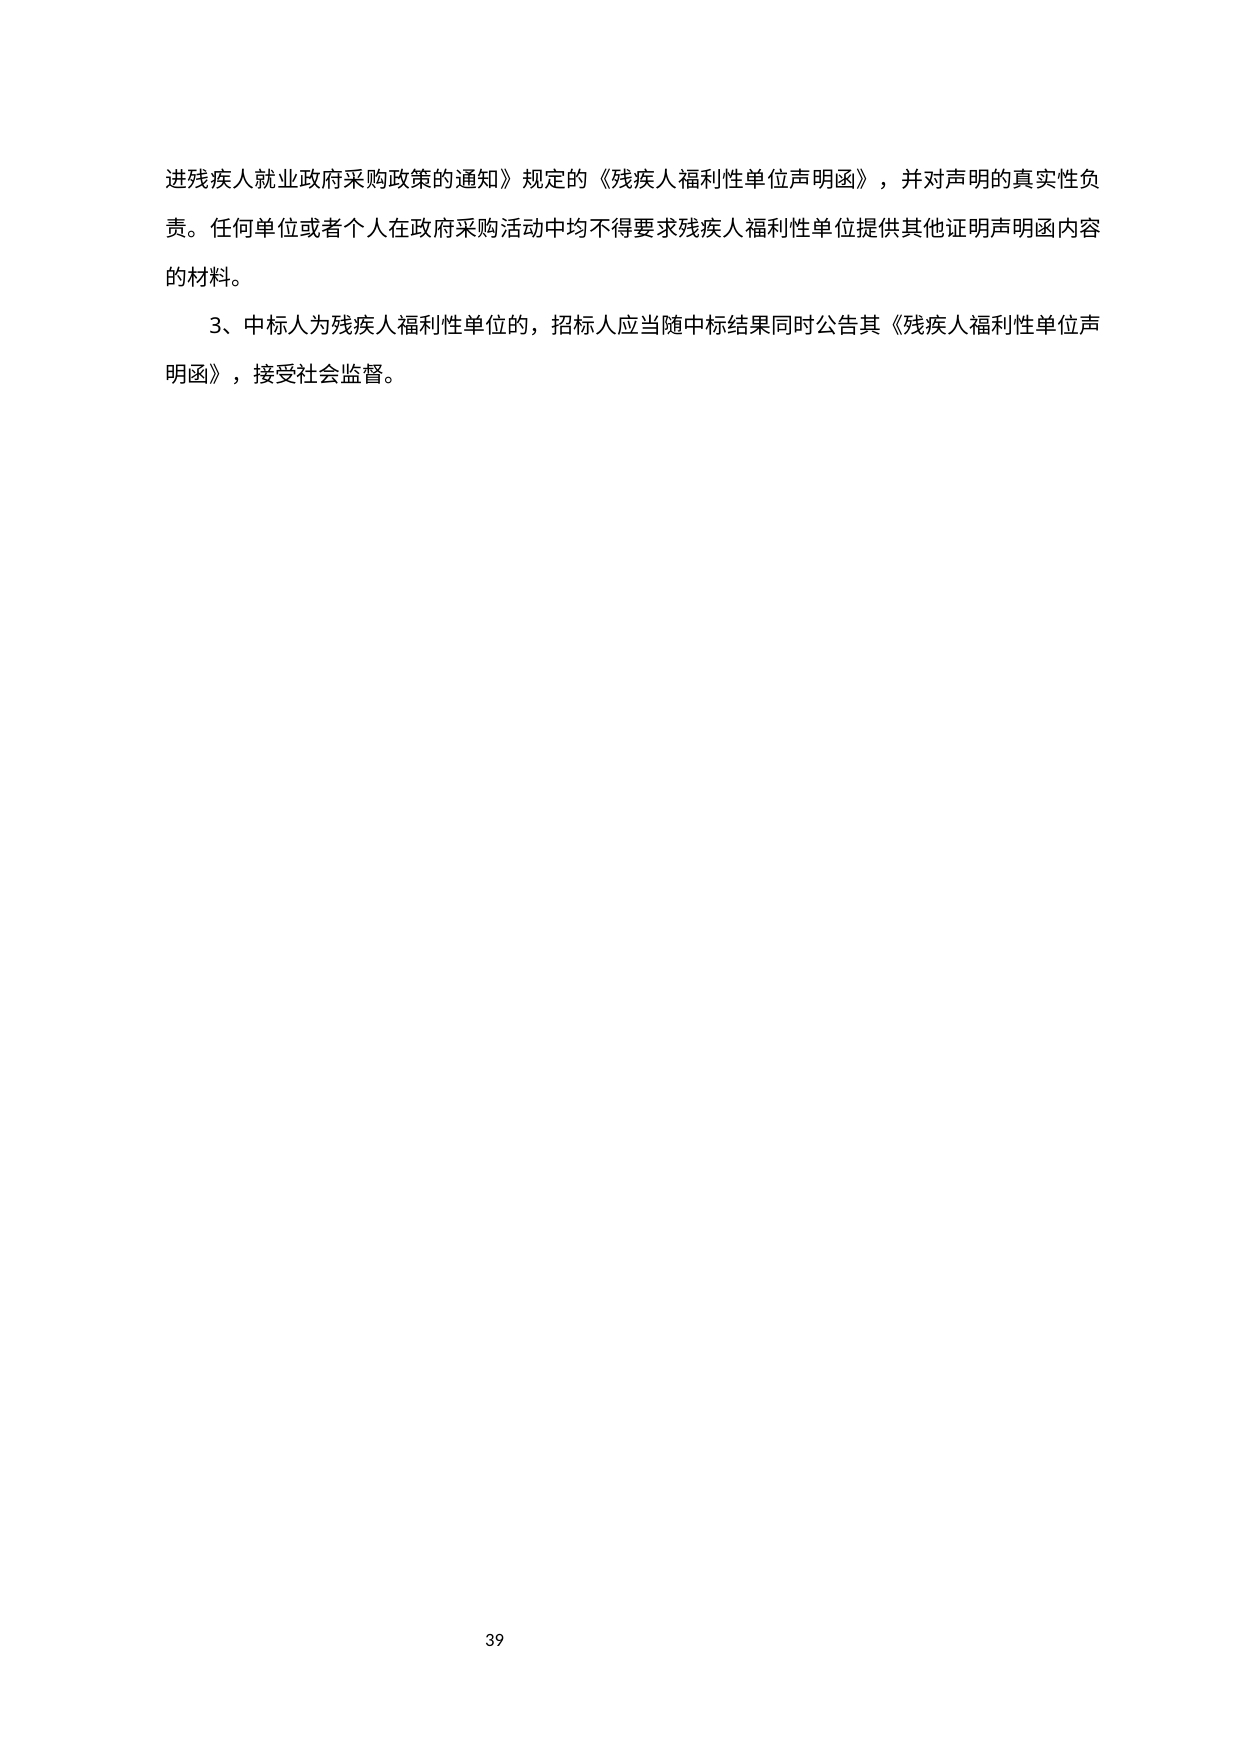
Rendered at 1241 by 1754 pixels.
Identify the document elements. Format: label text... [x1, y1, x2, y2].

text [165, 162, 1104, 292]
text 3、中标人为残疾人福利性单位的，招标人应当随中标结果同时公告其《残疾人福利性单位声明函》，接受社会监督。 [165, 308, 1104, 389]
